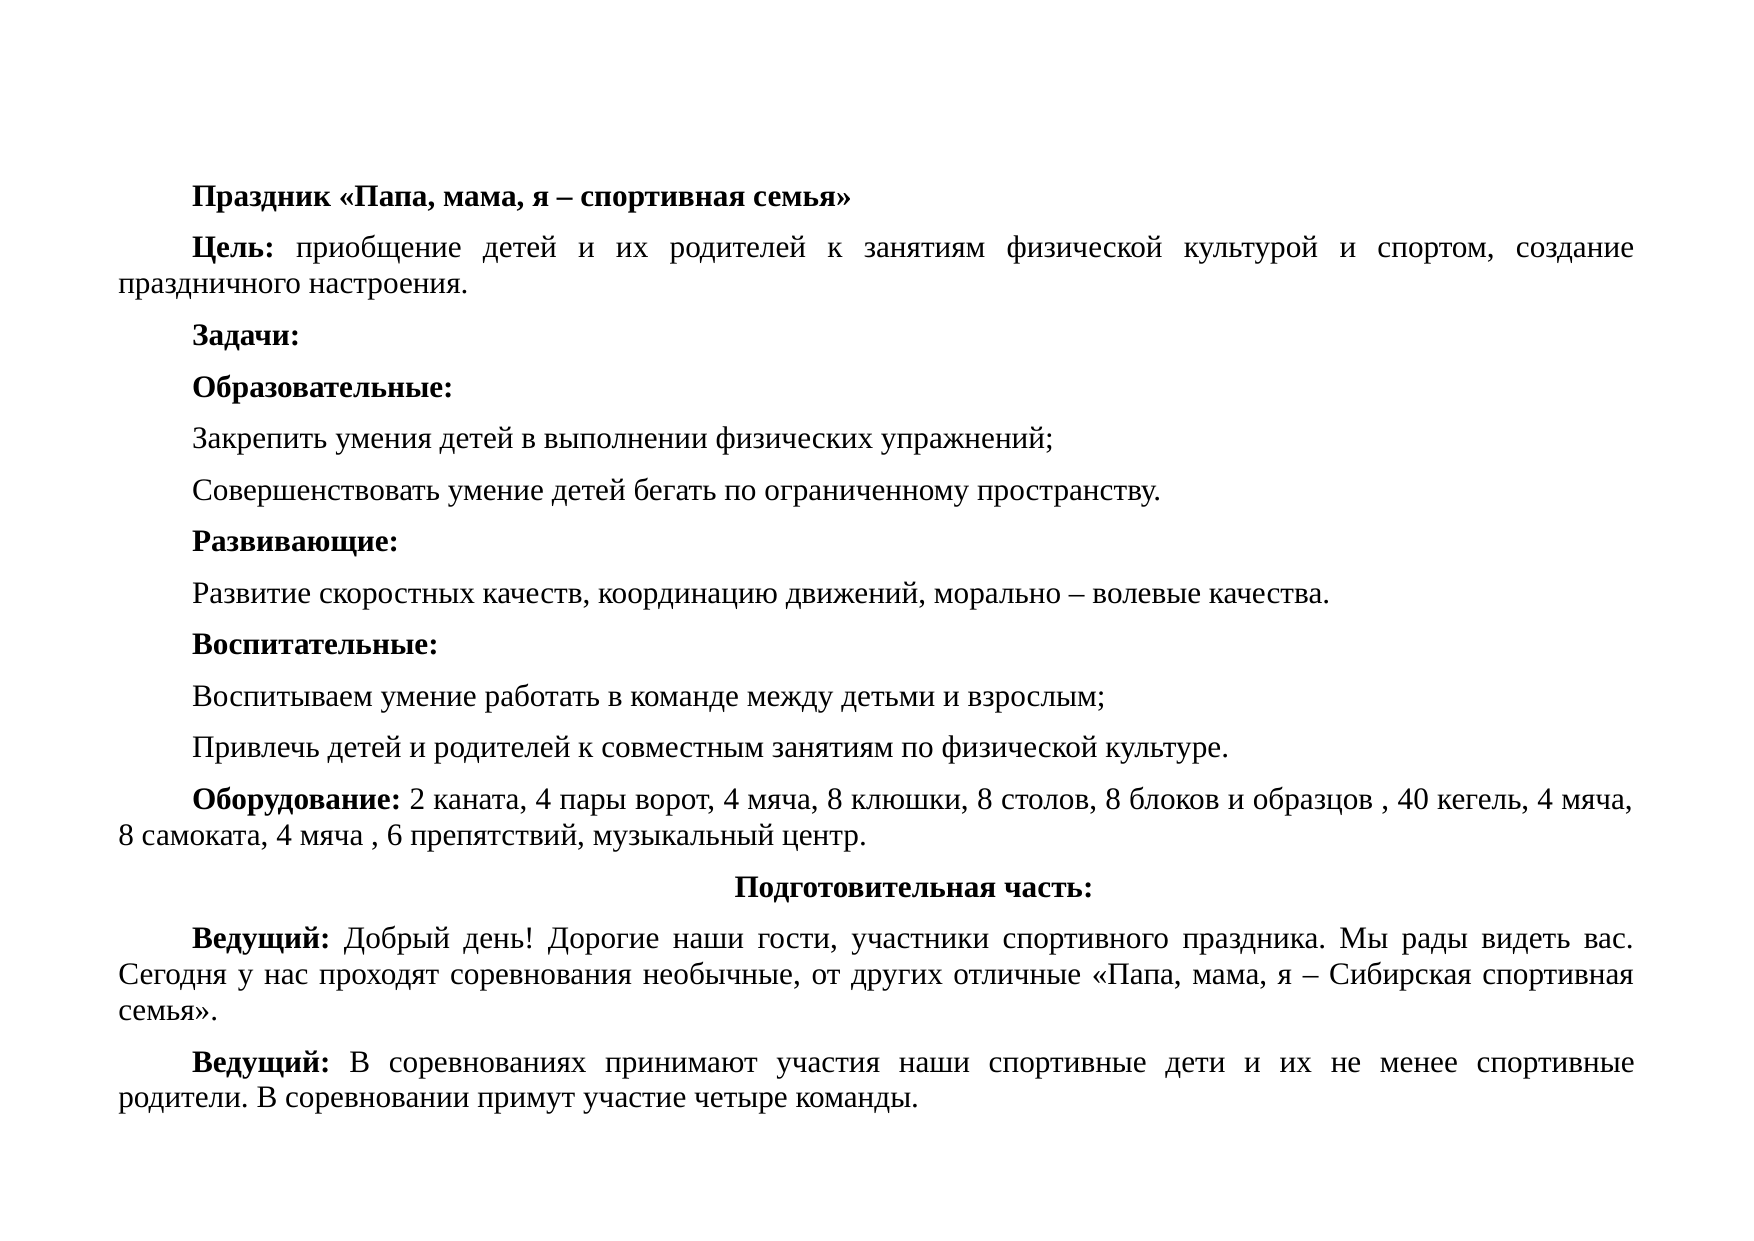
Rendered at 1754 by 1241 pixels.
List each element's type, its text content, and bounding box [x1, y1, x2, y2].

subtitle Воспитательные: [118, 626, 1636, 662]
subtitle Ведущий: Добрый день! Дорогие наши гости, участники спортивного праздника. Мы рады видеть вас. Сегодня у нас проходят соревнования необычные, от других отличные «Папа, мама, я – Сибирская спортивная семья». [118, 919, 1636, 1027]
subtitle Оборудование: 2 каната, 4 пары ворот, 4 мяча, 8 клюшки, 8 столов, 8 блоков и образцов , 40 кегель, 4 мяча, 8 самоката, 4 мяча , 6 препятствий, музыкальный центр. [118, 780, 1636, 852]
subtitle Праздник «Папа, мама, я – спортивная семья» [118, 177, 1636, 213]
subtitle Развитие скоростных качеств, координацию движений, морально – волевые качества. [118, 574, 1636, 610]
subtitle Ведущий: В соревнованиях принимают участия наши спортивные дети и их не менее спортивные родители. В соревновании примут участие четыре команды. [118, 1043, 1636, 1115]
subtitle Образовательные: [118, 368, 1636, 404]
subtitle Развивающие: [118, 522, 1636, 558]
subtitle Привлечь детей и родителей к совместным занятиям по физической культуре. [118, 729, 1636, 765]
subtitle Подготовительная часть: [118, 868, 1636, 904]
subtitle Задачи: [118, 316, 1636, 352]
subtitle Закрепить умения детей в выполнении физических упражнений; [118, 419, 1636, 455]
subtitle Воспитываем умение работать в команде между детьми и взрослым; [118, 677, 1636, 713]
subtitle Цель: приобщение детей и их родителей к занятиям физической культурой и спортом, создание праздничного настроения. [118, 229, 1636, 301]
subtitle Совершенствовать умение детей бегать по ограниченному пространству. [118, 471, 1636, 507]
